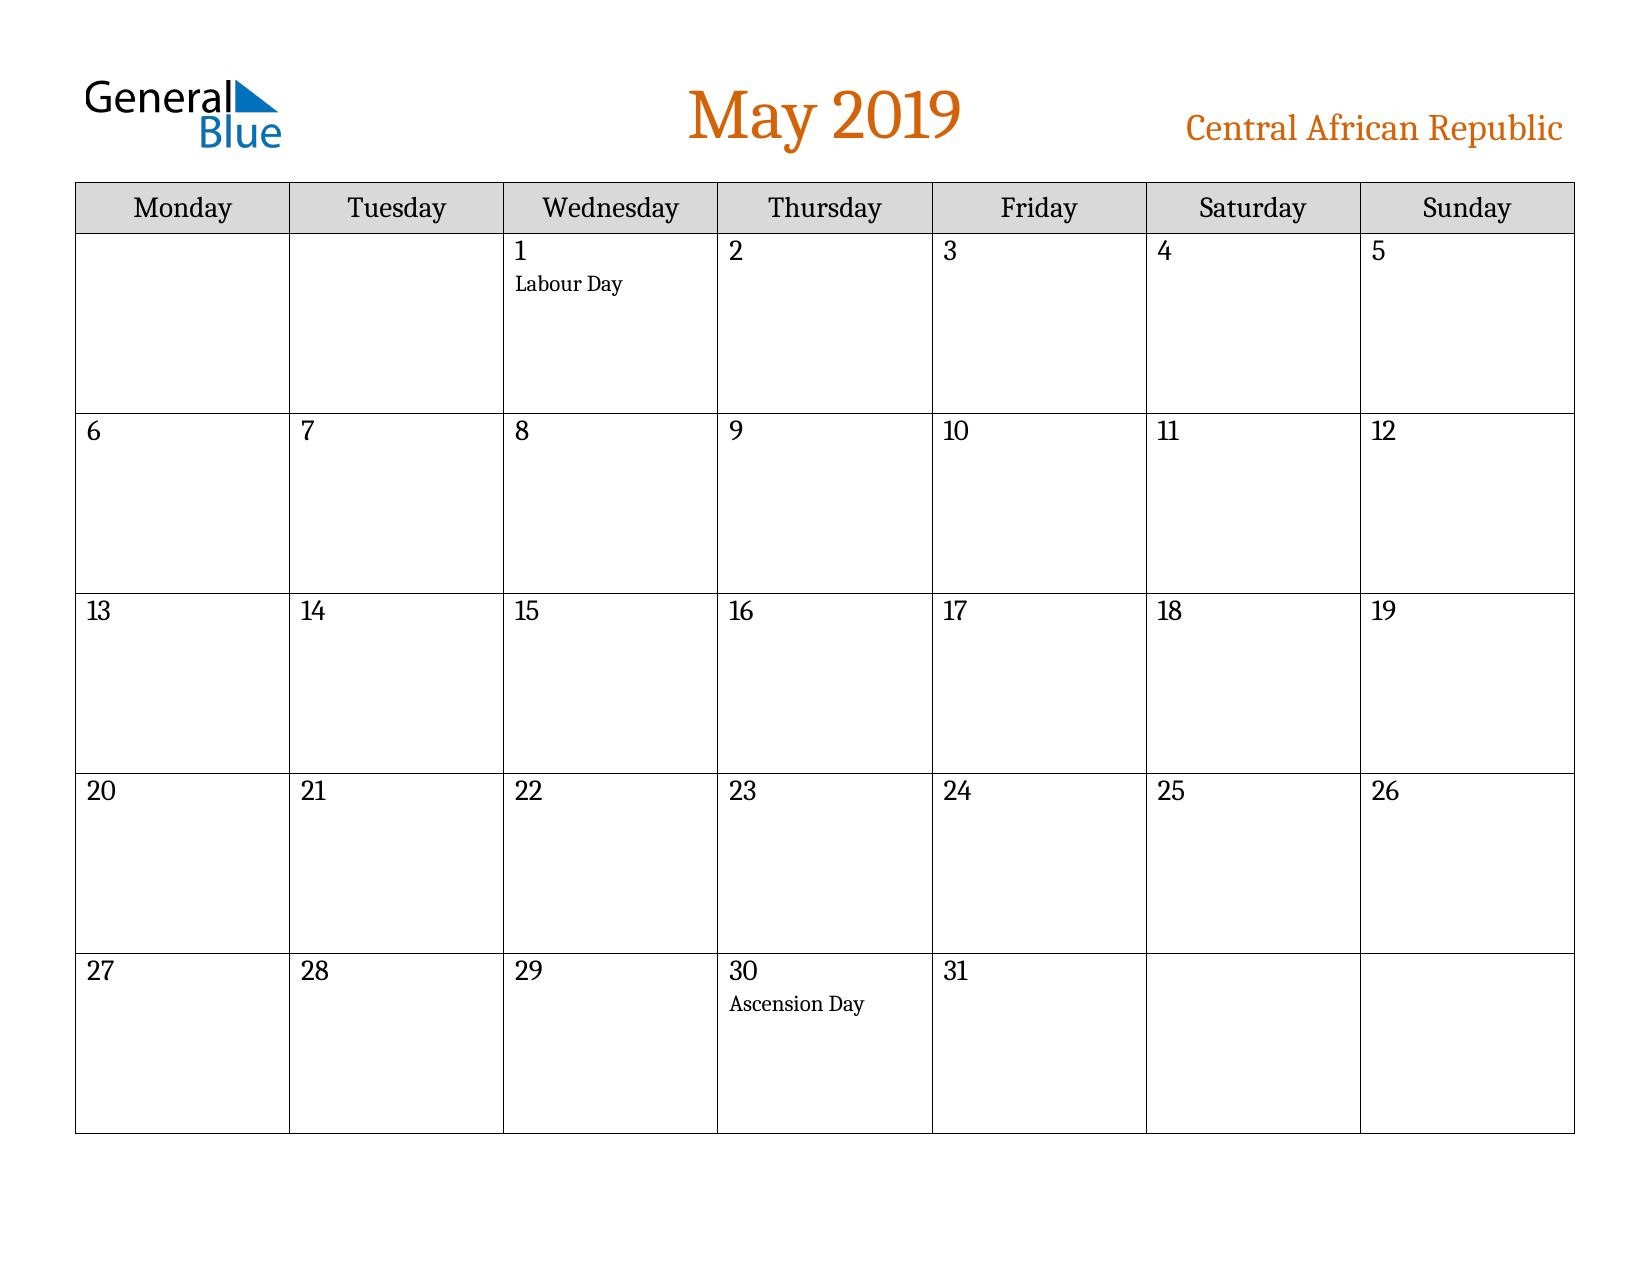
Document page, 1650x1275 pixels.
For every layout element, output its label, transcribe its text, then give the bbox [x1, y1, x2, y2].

table_cell 30 [718, 954, 932, 990]
table_cell 13 [76, 594, 289, 630]
table_cell [1361, 450, 1574, 593]
table_cell 18 [1147, 594, 1360, 630]
table_cell [933, 990, 1146, 1133]
table_cell [290, 270, 503, 413]
table_cell Sunday [1361, 183, 1574, 233]
table_cell 5 [1361, 234, 1574, 270]
table_cell 12 [1361, 414, 1574, 450]
table_cell [1361, 954, 1574, 990]
table_cell 11 [1147, 414, 1360, 450]
table_cell [718, 450, 932, 593]
table_cell [76, 450, 289, 593]
table_cell 7 [290, 414, 503, 450]
table_cell 20 [76, 774, 289, 810]
table_cell [1147, 270, 1360, 413]
table_cell 29 [504, 954, 717, 990]
table_cell [1147, 450, 1360, 593]
table_cell 15 [504, 594, 717, 630]
table_cell Monday [76, 183, 289, 233]
table_cell 4 [1147, 234, 1360, 270]
table_cell [504, 450, 717, 593]
table_cell 8 [504, 414, 717, 450]
table_cell [504, 630, 717, 773]
table_cell Tuesday [290, 183, 503, 233]
table_cell [290, 450, 503, 593]
table_cell [76, 990, 289, 1133]
table_cell 27 [76, 954, 289, 990]
table_cell 17 [933, 594, 1146, 630]
table_cell [1361, 810, 1574, 953]
table_cell 24 [933, 774, 1146, 810]
table_cell [1147, 954, 1360, 990]
table_cell [1147, 630, 1360, 773]
table_header May 2019 [504, 75, 1146, 182]
table_cell [1361, 630, 1574, 773]
table_cell 28 [290, 954, 503, 990]
table_cell [933, 630, 1146, 773]
table_cell Labour Day [504, 270, 717, 413]
table_cell 21 [290, 774, 503, 810]
table_cell 14 [290, 594, 503, 630]
table_header Central African Republic [1146, 75, 1574, 182]
table_cell 10 [933, 414, 1146, 450]
table_cell 16 [718, 594, 932, 630]
table_cell [933, 270, 1146, 413]
table_cell 1 [504, 234, 717, 270]
table_cell 25 [1147, 774, 1360, 810]
table_cell 3 [933, 234, 1146, 270]
table_cell 22 [504, 774, 717, 810]
table_cell 2 [718, 234, 932, 270]
table_cell [290, 630, 503, 773]
table_cell [1147, 810, 1360, 953]
table_cell 23 [718, 774, 932, 810]
table_cell [718, 810, 932, 953]
table_cell Wednesday [504, 183, 717, 233]
table_cell [504, 990, 717, 1133]
table_cell [504, 810, 717, 953]
table_cell Ascension Day [718, 990, 932, 1133]
table_cell Thursday [718, 183, 932, 233]
table_cell [718, 270, 932, 413]
table_cell Saturday [1147, 183, 1360, 233]
table_cell [718, 630, 932, 773]
table_cell [76, 234, 289, 270]
table_cell 31 [933, 954, 1146, 990]
table_cell [290, 810, 503, 953]
table_cell [1147, 990, 1360, 1133]
table_cell [76, 270, 289, 413]
table_cell 6 [76, 414, 289, 450]
table_cell 9 [718, 414, 932, 450]
table_cell [933, 810, 1146, 953]
table_cell [1361, 270, 1574, 413]
table_cell 19 [1361, 594, 1574, 630]
table_cell [1361, 990, 1574, 1133]
table_cell 26 [1361, 774, 1574, 810]
table_cell [76, 630, 289, 773]
table_cell [290, 990, 503, 1133]
table_cell [76, 810, 289, 953]
table_header [76, 75, 503, 182]
picture [86, 80, 281, 148]
table_cell Friday [933, 183, 1146, 233]
table_cell [933, 450, 1146, 593]
table_cell [290, 234, 503, 270]
